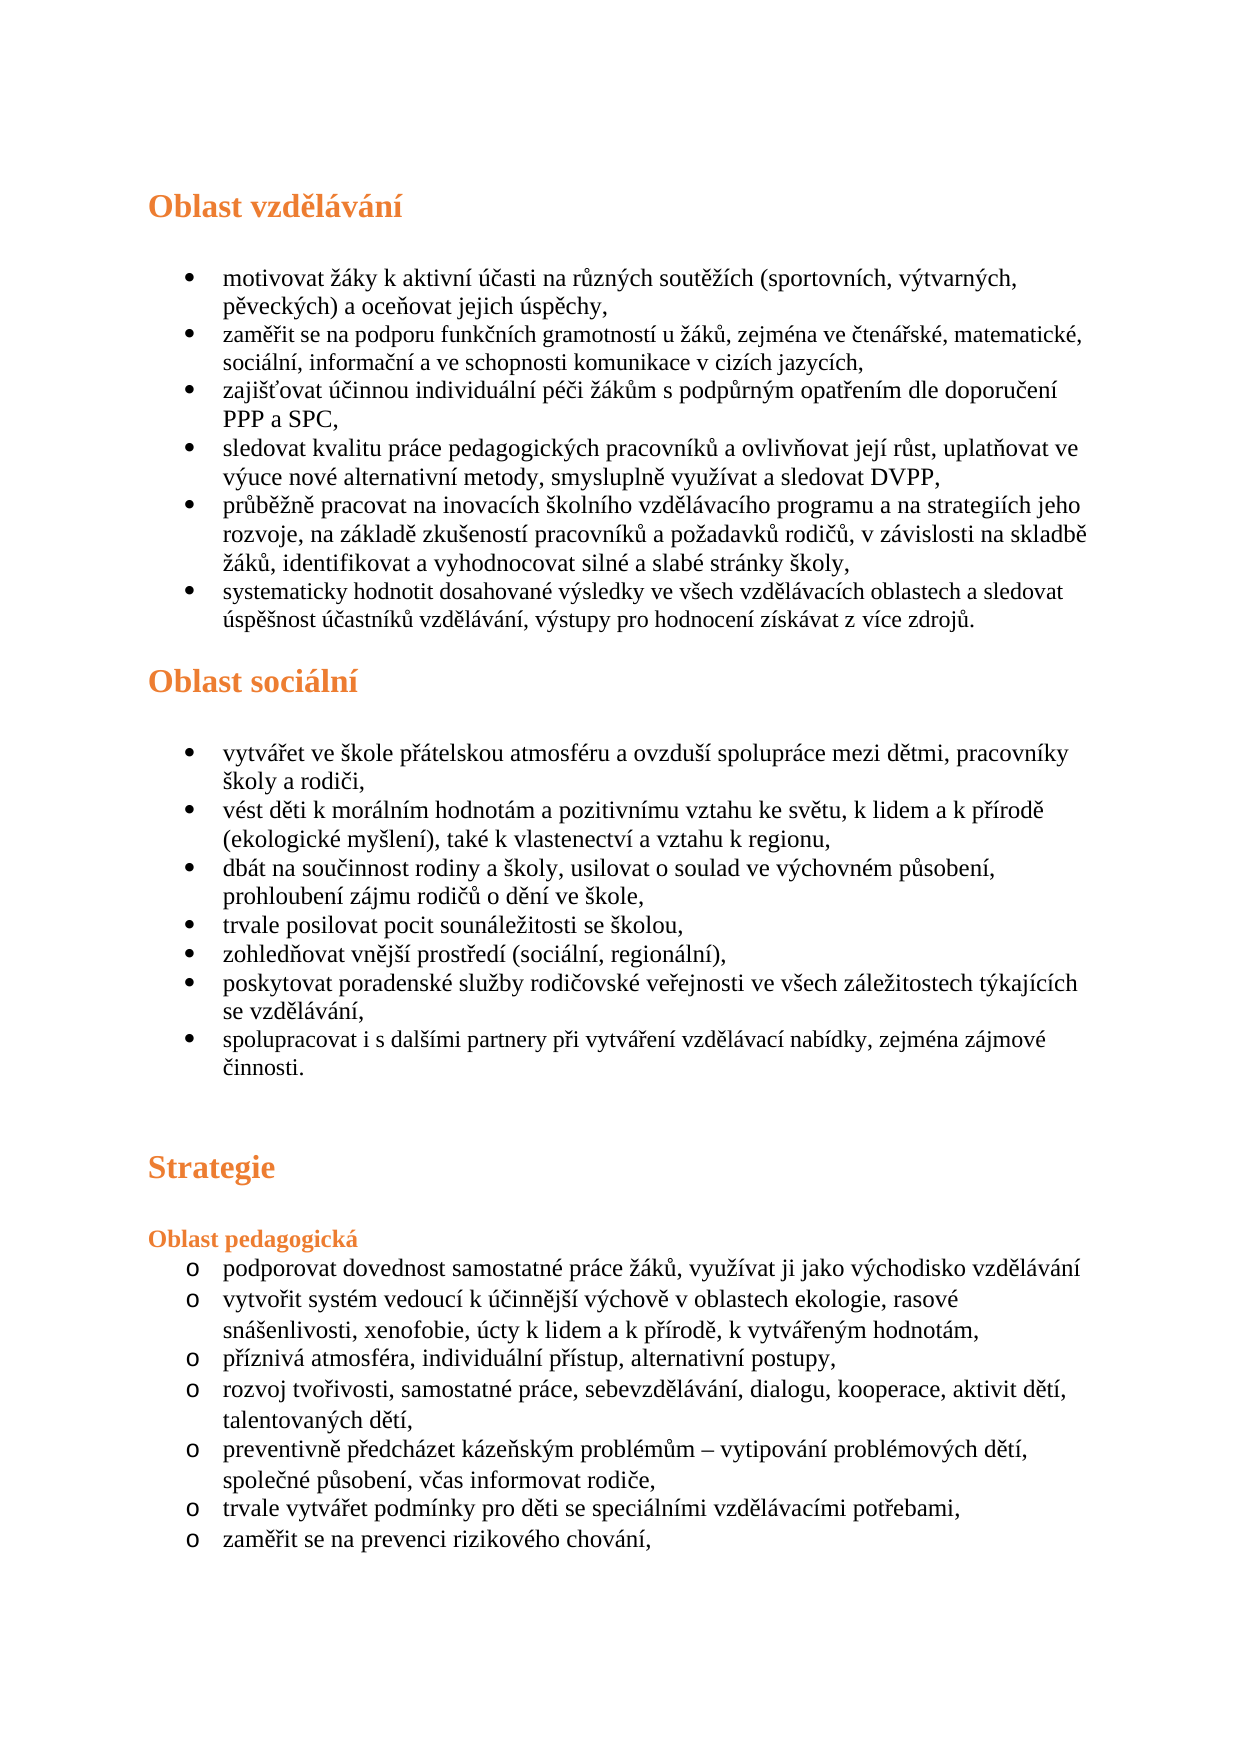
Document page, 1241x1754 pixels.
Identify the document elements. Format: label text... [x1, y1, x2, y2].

list dbát na součinnost rodiny a školy, usilovat o soulad ve výchovném působení, prohloubení zájmu rodičů o dění ve škole, [185, 853, 1093, 910]
list zajišťovat účinnou individuální péči žákům s podpůrným opatřením dle doporučení PPP a SPC, [185, 376, 1093, 433]
list vést děti k morálním hodnotám a pozitivnímu vztahu ke světu, k lidem a k přírodě (ekologické myšlení), také k vlastenectví a vztahu k regionu, [185, 795, 1093, 853]
list vytvářet ve škole přátelskou atmosféru a ovzduší spolupráce mezi dětmi, pracovníky školy a rodiči, [185, 738, 1093, 795]
list trvale posilovat pocit sounáležitosti se školou, [185, 910, 1093, 939]
text Oblast sociální [148, 661, 1093, 699]
list systematicky hodnotit dosahované výsledky ve všech vzdělávacích oblastech a sledovat úspěšnost účastníků vzdělávání, výstupy pro hodnocení získávat z více zdrojů. [185, 577, 1093, 632]
list zaměřit se na podporu funkčních gramotností u žáků, zejména ve čtenářské, matematické, sociální, informační a ve schopnosti komunikace v cizích jazycích, [185, 320, 1093, 376]
list trvale vytvářet podmínky pro děti se speciálními vzdělávacími potřebami, [185, 1493, 1093, 1524]
list průběžně pracovat na inovacích školního vzdělávacího programu a na strategiích jeho rozvoje, na základě zkušeností pracovníků a požadavků rodičů, v závislosti na skladbě žáků, identifikovat a vyhodnocovat silné a slabé stránky školy, [185, 491, 1093, 577]
list zaměřit se na prevenci rizikového chování, [185, 1524, 1093, 1555]
list vytvořit systém vedoucí k účinnější výchově v oblastech ekologie, rasové snášenlivosti, xenofobie, úcty k lidem a k přírodě, k vytvářeným hodnotám, [185, 1284, 1093, 1343]
list rozvoj tvořivosti, samostatné práce, sebevzdělávání, dialogu, kooperace, aktivit dětí, talentovaných dětí, [185, 1374, 1093, 1434]
list příznivá atmosféra, individuální přístup, alternativní postupy, [185, 1343, 1093, 1374]
list preventivně předcházet kázeňským problémům – vytipování problémových dětí, společné působení, včas informovat rodiče, [185, 1434, 1093, 1493]
list spolupracovat i s dalšími partnery při vytváření vzdělávací nabídky, zejména zájmové činnosti. [185, 1025, 1093, 1081]
text Oblast pedagogická [148, 1224, 1093, 1253]
list zohledňovat vnější prostředí (sociální, regionální), [185, 939, 1093, 968]
text Oblast vzdělávání [148, 186, 1093, 224]
list podporovat dovednost samostatné práce žáků, využívat ji jako východisko vzdělávání [185, 1253, 1093, 1284]
list sledovat kvalitu práce pedagogických pracovníků a ovlivňovat její růst, uplatňovat ve výuce nové alternativní metody, smysluplně využívat a sledovat DVPP, [185, 433, 1093, 491]
list poskytovat poradenské služby rodičovské veřejnosti ve všech záležitostech týkajících se vzdělávání, [185, 968, 1093, 1025]
text Strategie [148, 1148, 1093, 1186]
list motivovat žáky k aktivní účasti na různých soutěžích (sportovních, výtvarných, pěveckých) a oceňovat jejich úspěchy, [185, 263, 1093, 320]
